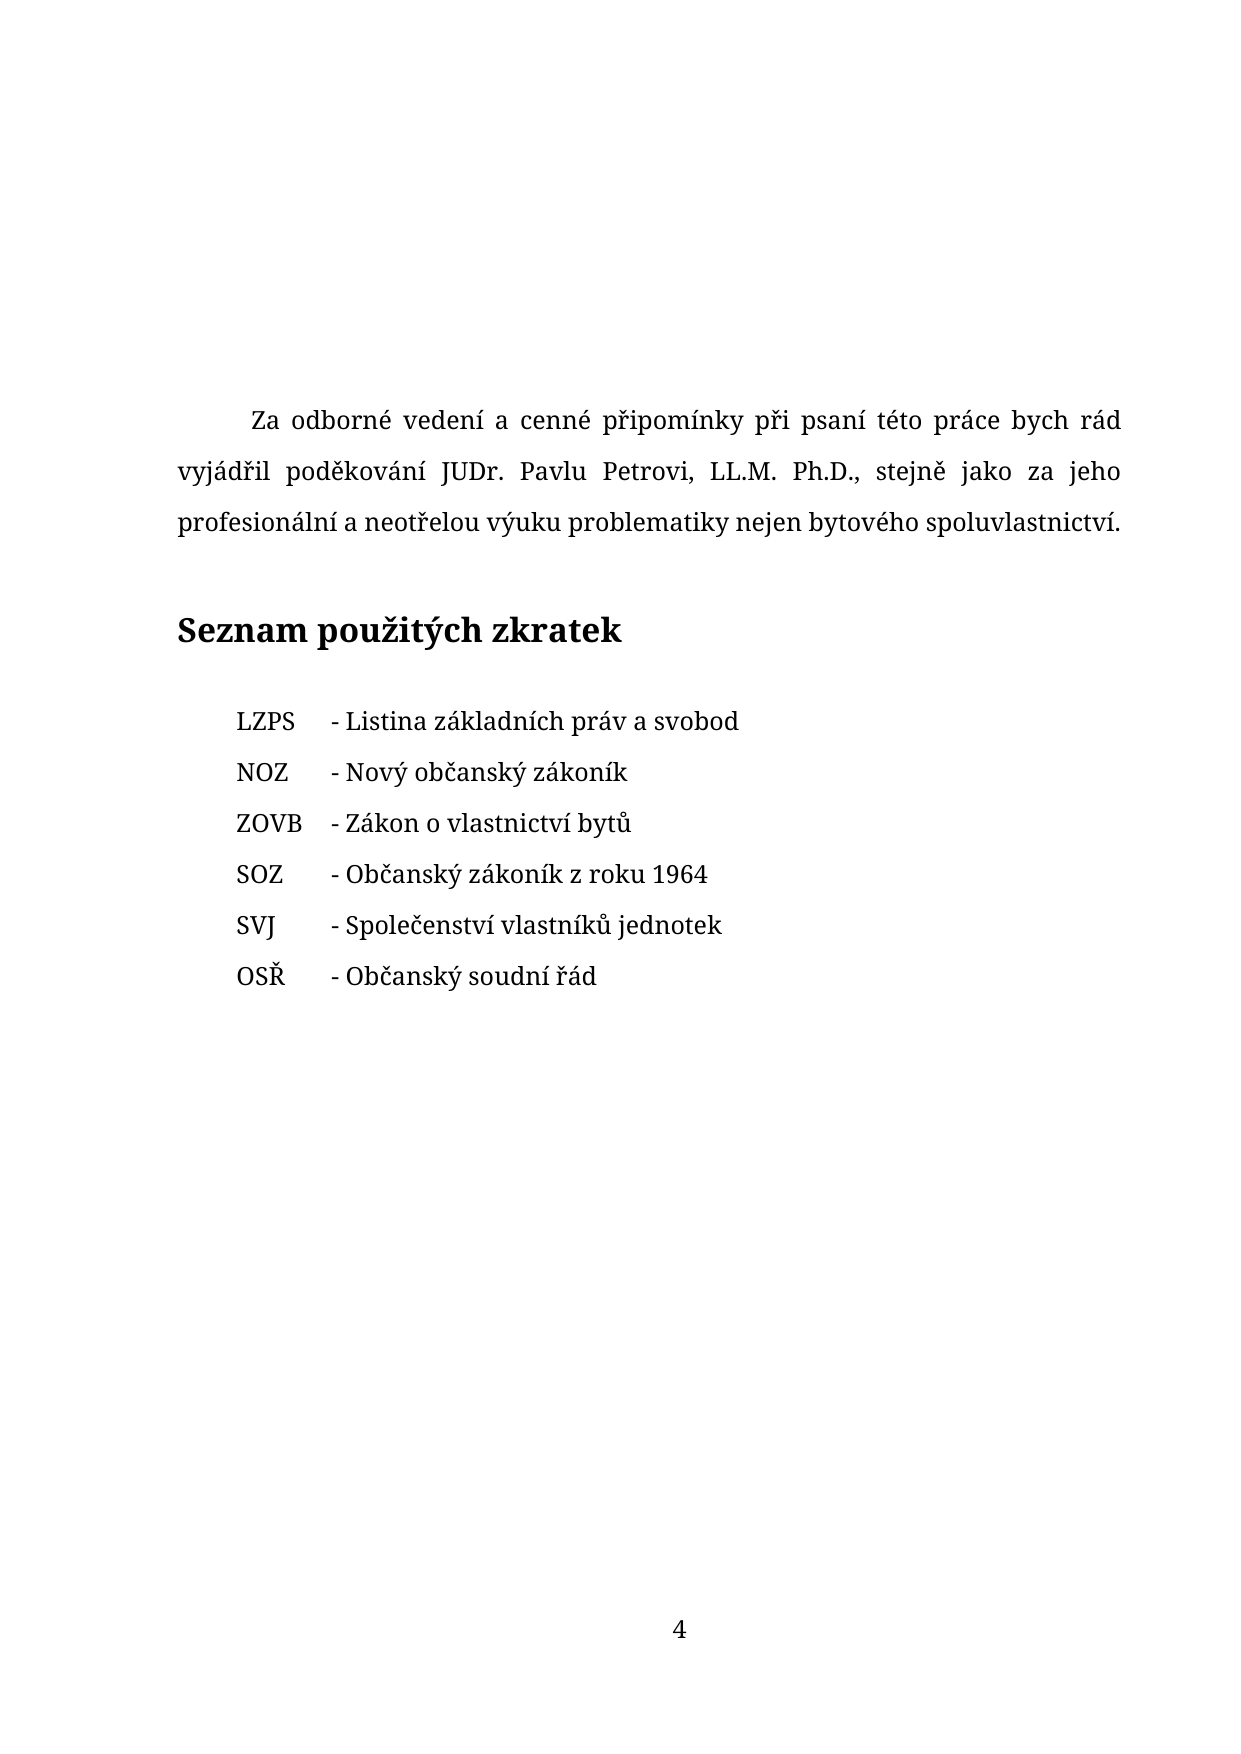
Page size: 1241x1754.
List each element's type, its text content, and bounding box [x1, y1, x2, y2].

text NOZ - Nový občanský zákoník [177, 754, 1122, 789]
text LZPS - Listina základních práv a svobod [177, 703, 1122, 738]
text SOZ - Občanský zákoník z roku 1964 [177, 857, 1122, 891]
text Za odborné vedení a cenné připomínky při psaní této práce bych rád vyjádřil poděkování JUDr. Pavlu Petrovi, LL.M. Ph.D., stejně jako za jeho profesionální a neotřelou výuku problematiky nejen bytového spoluvlastnictví. [177, 403, 1122, 539]
text OSŘ - Občanský soudní řád [236, 959, 1122, 993]
text Seznam použitých zkratek [177, 607, 1122, 652]
text SVJ - Společenství vlastníků jednotek [177, 908, 1122, 942]
text ZOVB - Zákon o vlastnictví bytů [177, 806, 1122, 840]
